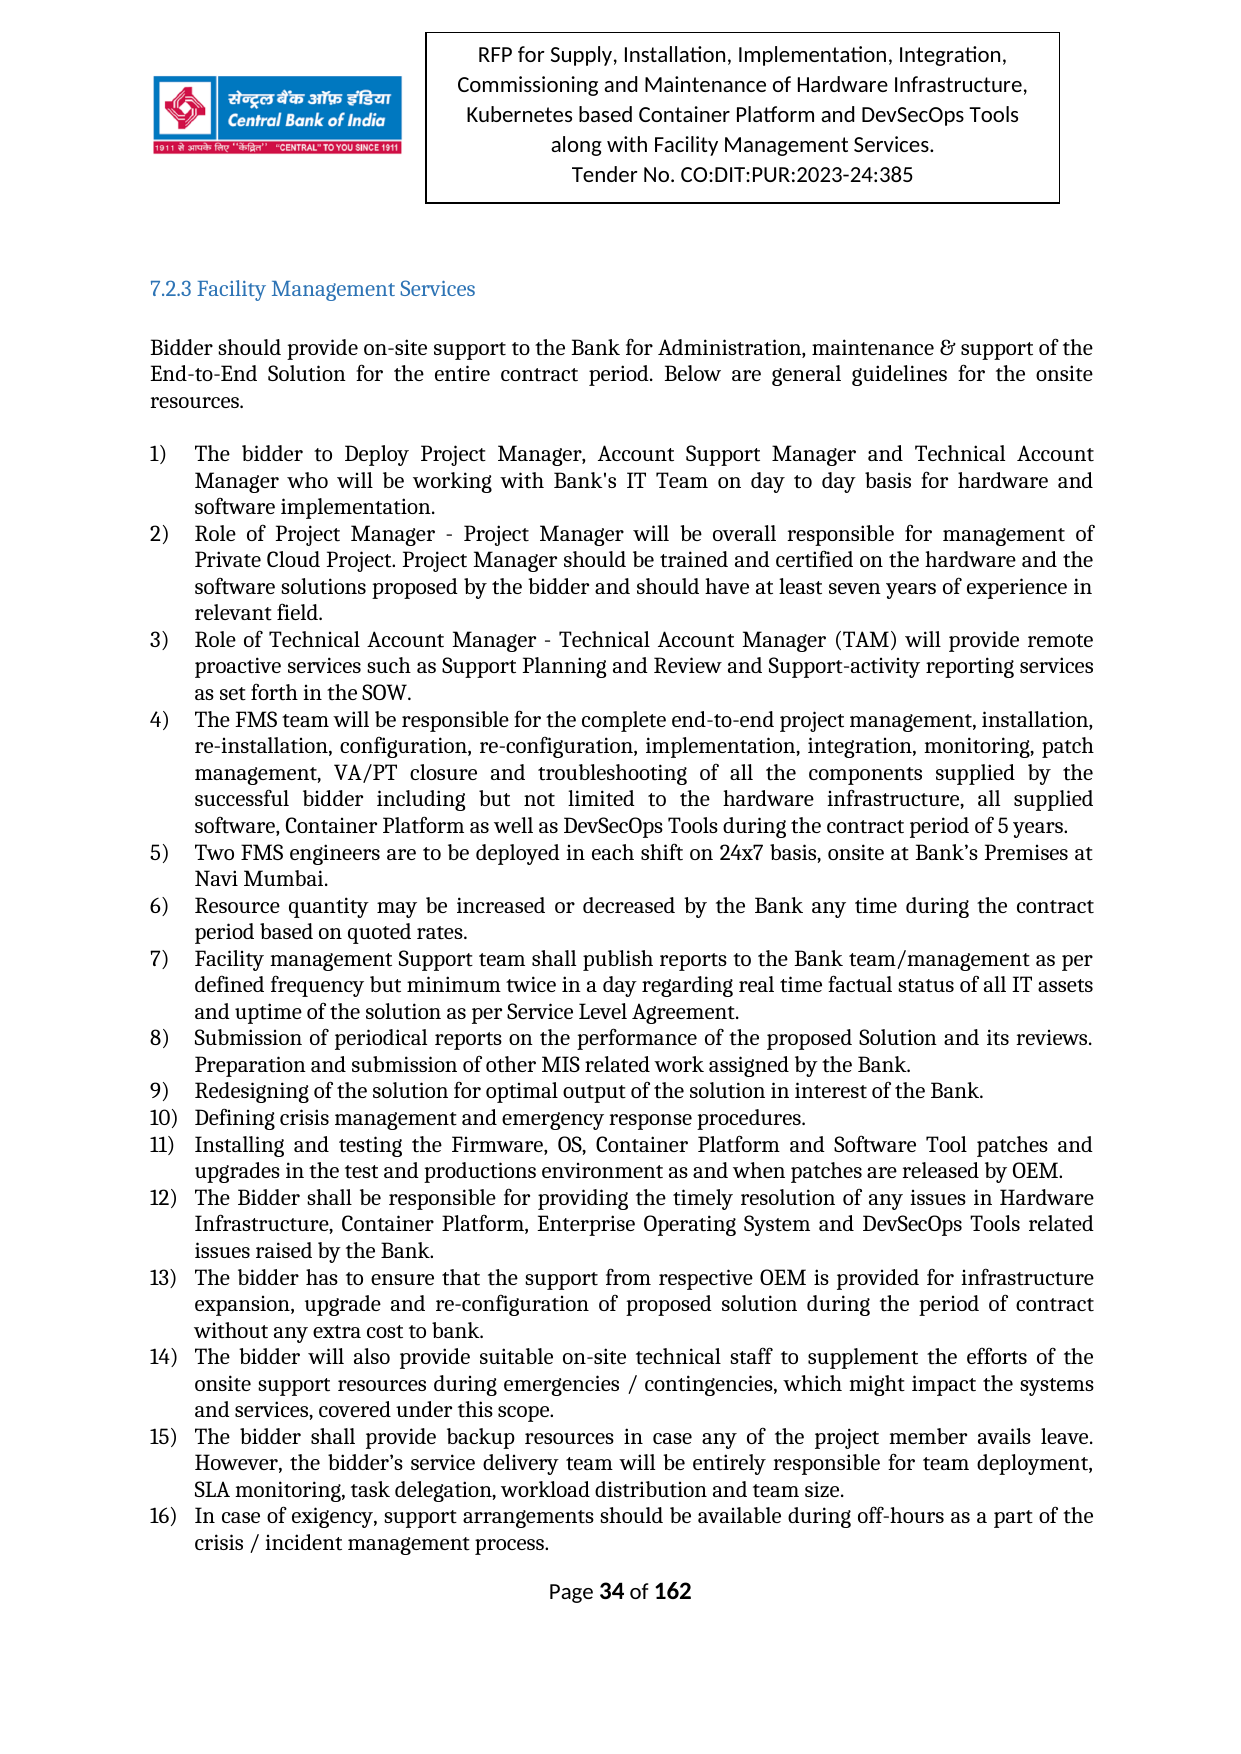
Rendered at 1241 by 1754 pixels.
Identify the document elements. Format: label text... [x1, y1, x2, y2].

text Bidder should provide on-site support to the Bank for Administration, maintenance & support of the End-to-End Solution for the entire contract period. Below are general guidelines for the onsite resources. [150, 334, 1095, 414]
picture [150, 73, 404, 156]
list Defining crisis management and emergency response procedures. [150, 1105, 1095, 1131]
list Two FMS engineers are to be deployed in each shift on 24x7 basis, onsite at Bank’s Premises at Navi Mumbai. [150, 839, 1095, 892]
list The bidder will also provide suitable on-site technical staff to supplement the efforts of the onsite support resources during emergencies / contingencies, which might impact the systems and services, covered under this scope. [150, 1344, 1095, 1423]
list Installing and testing the Firmware, OS, Container Platform and Software Tool patches and upgrades in the test and productions environment as and when patches are released by OEM. [150, 1131, 1095, 1184]
list The FMS team will be responsible for the complete end-to-end project management, installation, re-installation, configuration, re-configuration, implementation, integration, monitoring, patch management, VA/PT closure and troubleshooting of all the components supplied by the successful bidder including but not limited to the hardware infrastructure, all supplied software, Container Platform as well as DevSecOps Tools during the contract period of 5 years. [150, 706, 1095, 839]
list Redesigning of the solution for optimal output of the solution in interest of the Bank. [150, 1078, 1095, 1105]
list The bidder shall provide backup resources in case any of the project member avails leave. However, the bidder’s service delivery team will be entirely responsible for team deployment, SLA monitoring, task delegation, workload distribution and team size. [150, 1424, 1095, 1503]
subtitle 7.2.3 Facility Management Services [150, 276, 1090, 302]
list The bidder to Deploy Project Manager, Account Support Manager and Technical Account Manager who will be working with Bank's IT Team on day to day basis for hardware and software implementation. [150, 441, 1095, 520]
list Submission of periodical reports on the performance of the proposed Solution and its reviews. Preparation and submission of other MIS related work assigned by the Bank. [150, 1025, 1095, 1078]
list Facility management Support team shall publish reports to the Bank team/management as per defined frequency but minimum twice in a day regarding real time factual status of all IT assets and uptime of the solution as per Service Level Agreement. [150, 946, 1095, 1025]
list Resource quantity may be increased or decreased by the Bank any time during the contract period based on quoted rates. [150, 892, 1095, 945]
list Role of Project Manager - Project Manager will be overall responsible for management of Private Cloud Project. Project Manager should be trained and certified on the hardware and the software solutions proposed by the bidder and should have at least seven years of experience in relevant field. [150, 521, 1095, 627]
list In case of exigency, support arrangements should be available during off-hours as a part of the crisis / incident management process. [150, 1503, 1095, 1556]
list Role of Technical Account Manager - Technical Account Manager (TAM) will provide remote proactive services such as Support Planning and Review and Support-activity reporting services as set forth in the SOW. [150, 627, 1095, 706]
list The bidder has to ensure that the support from respective OEM is provided for infrastructure expansion, upgrade and re-configuration of proposed solution during the period of contract without any extra cost to bank. [150, 1264, 1095, 1344]
list The Bidder shall be responsible for providing the timely resolution of any issues in Hardware Infrastructure, Container Platform, Enterprise Operating System and DevSecOps Tools related issues raised by the Bank. [150, 1184, 1095, 1264]
